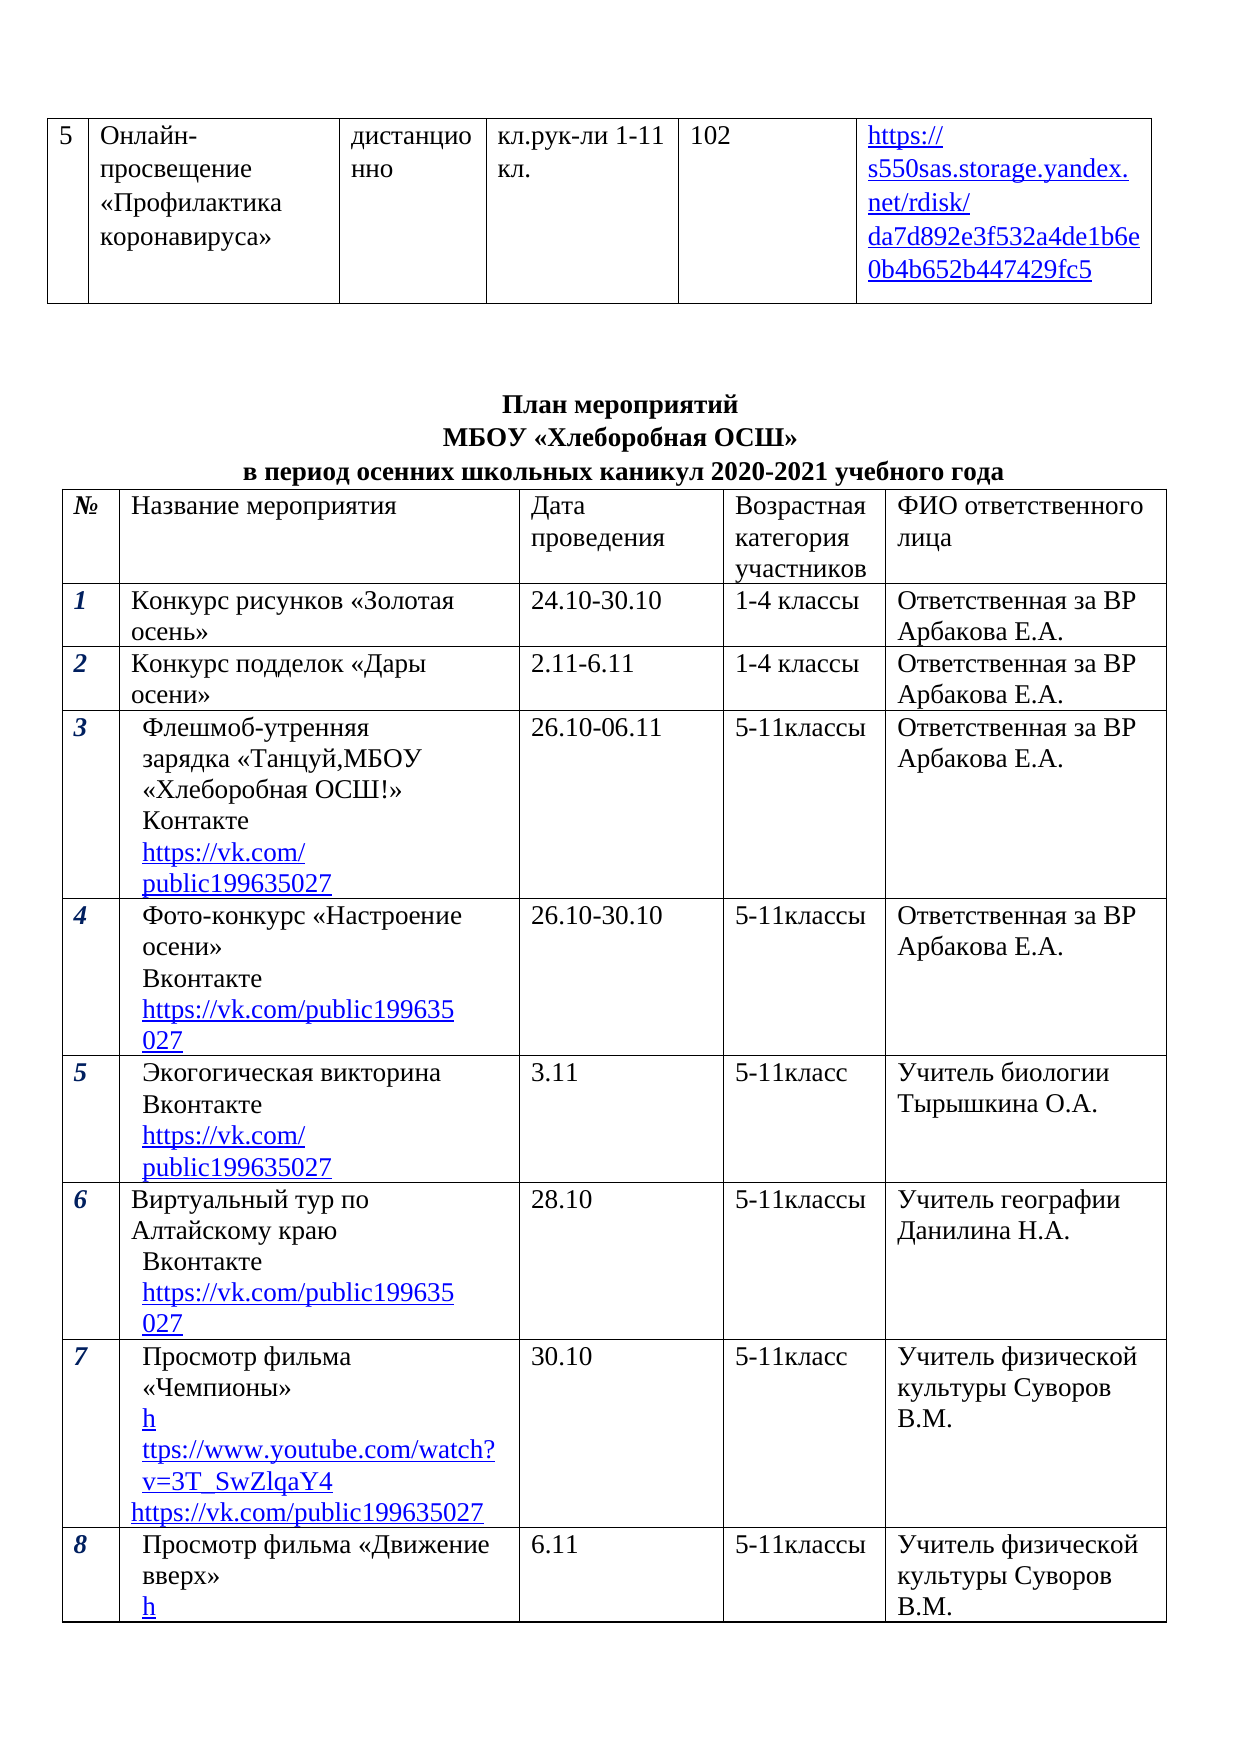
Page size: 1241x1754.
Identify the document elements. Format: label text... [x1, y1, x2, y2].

table_cell Учитель географии Данилина Н.А. [886, 1183, 1166, 1338]
table_cell 5-11классы [724, 711, 885, 898]
table_cell 1-4 классы [724, 647, 885, 709]
table_cell Экогогическая викторина Вконтакте https://vk.com/public199635027 [120, 1056, 519, 1182]
text План мероприятий [59, 354, 1181, 419]
table_cell 30.10 [520, 1340, 723, 1527]
table_cell 5 [48, 119, 88, 303]
table_cell 1 [63, 584, 119, 646]
table_cell 1-4 классы [724, 584, 885, 646]
table_cell 5 [63, 1056, 119, 1182]
table_cell Учитель физической культуры Суворов В.М. [886, 1340, 1166, 1527]
text в период осенних школьных каникул 2020-2021 учебного года [59, 455, 1181, 486]
table_cell 8 [63, 1528, 119, 1621]
table_header Название мероприятия [120, 490, 519, 583]
table_cell Конкурс рисунков «Золотая осень» [120, 584, 519, 646]
table_cell Виртуальный тур по Алтайскому краю Вконтакте https://vk.com/public199635027 [120, 1183, 519, 1338]
table_header ФИО ответственного лица [886, 490, 1166, 583]
table_cell 5-11класс [724, 1340, 885, 1527]
table_cell Ответственная за ВР Арбакова Е.А. [886, 647, 1166, 709]
table_cell 3 [63, 711, 119, 898]
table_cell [886, 1528, 1166, 1621]
table_cell 6.11 [520, 1528, 723, 1621]
table_cell 2.11-6.11 [520, 647, 723, 709]
table_cell Ответственная за ВР Арбакова Е.А. [886, 584, 1166, 646]
table_cell Учитель биологии Тырышкина О.А. [886, 1056, 1166, 1182]
table_cell 28.10 [520, 1183, 723, 1338]
table_cell Ответственная за ВР Арбакова Е.А. [886, 711, 1166, 898]
table_cell 5-11классы [724, 1528, 885, 1621]
table_cell 2 [63, 647, 119, 709]
table_cell кл.рук-ли 1-11 кл. [487, 119, 678, 303]
table_cell 5-11классы [724, 1183, 885, 1338]
table_cell Просмотр фильма «Чемпионы» https://www.youtube.com/watch?v=3T_SwZlqaY4 https://vk.com/public199635027 [120, 1340, 519, 1527]
table_header № [63, 490, 119, 583]
table_cell Ответственная за ВР Арбакова Е.А. [886, 899, 1166, 1055]
table_cell https://s550sas.storage.yandex.net/rdisk/da7d892e3f532a4de1b6e0b4b652b447429fc5 [857, 119, 1151, 303]
table_cell Конкурс подделок «Дары осени» [120, 647, 519, 709]
table_cell Флешмоб-утренняя зарядка «Танцуй,МБОУ «Хлеборобная ОСШ!» Контакте https://vk.com/public199635027 [120, 711, 519, 898]
table_cell 5-11класс [724, 1056, 885, 1182]
table_cell дистанционно [340, 119, 486, 303]
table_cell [120, 1528, 519, 1621]
table_cell 3.11 [520, 1056, 723, 1182]
table_cell Фото-конкурс «Настроение осени» Вконтакте https://vk.com/public199635027 [120, 899, 519, 1055]
table_cell Онлайн-просвещение «Профилактика коронавируса» [89, 119, 339, 303]
table_cell 4 [63, 899, 119, 1055]
table_cell 7 [63, 1340, 119, 1527]
table_header Дата проведения [520, 490, 723, 583]
table_cell 26.10-30.10 [520, 899, 723, 1055]
table_header Возрастная категория участников [724, 490, 885, 583]
text МБОУ «Хлеборобная ОСШ» [59, 421, 1181, 452]
table_cell 26.10-06.11 [520, 711, 723, 898]
table_cell 5-11классы [724, 899, 885, 1055]
table_cell 24.10-30.10 [520, 584, 723, 646]
table_cell 6 [63, 1183, 119, 1338]
table_cell 102 [679, 119, 856, 303]
